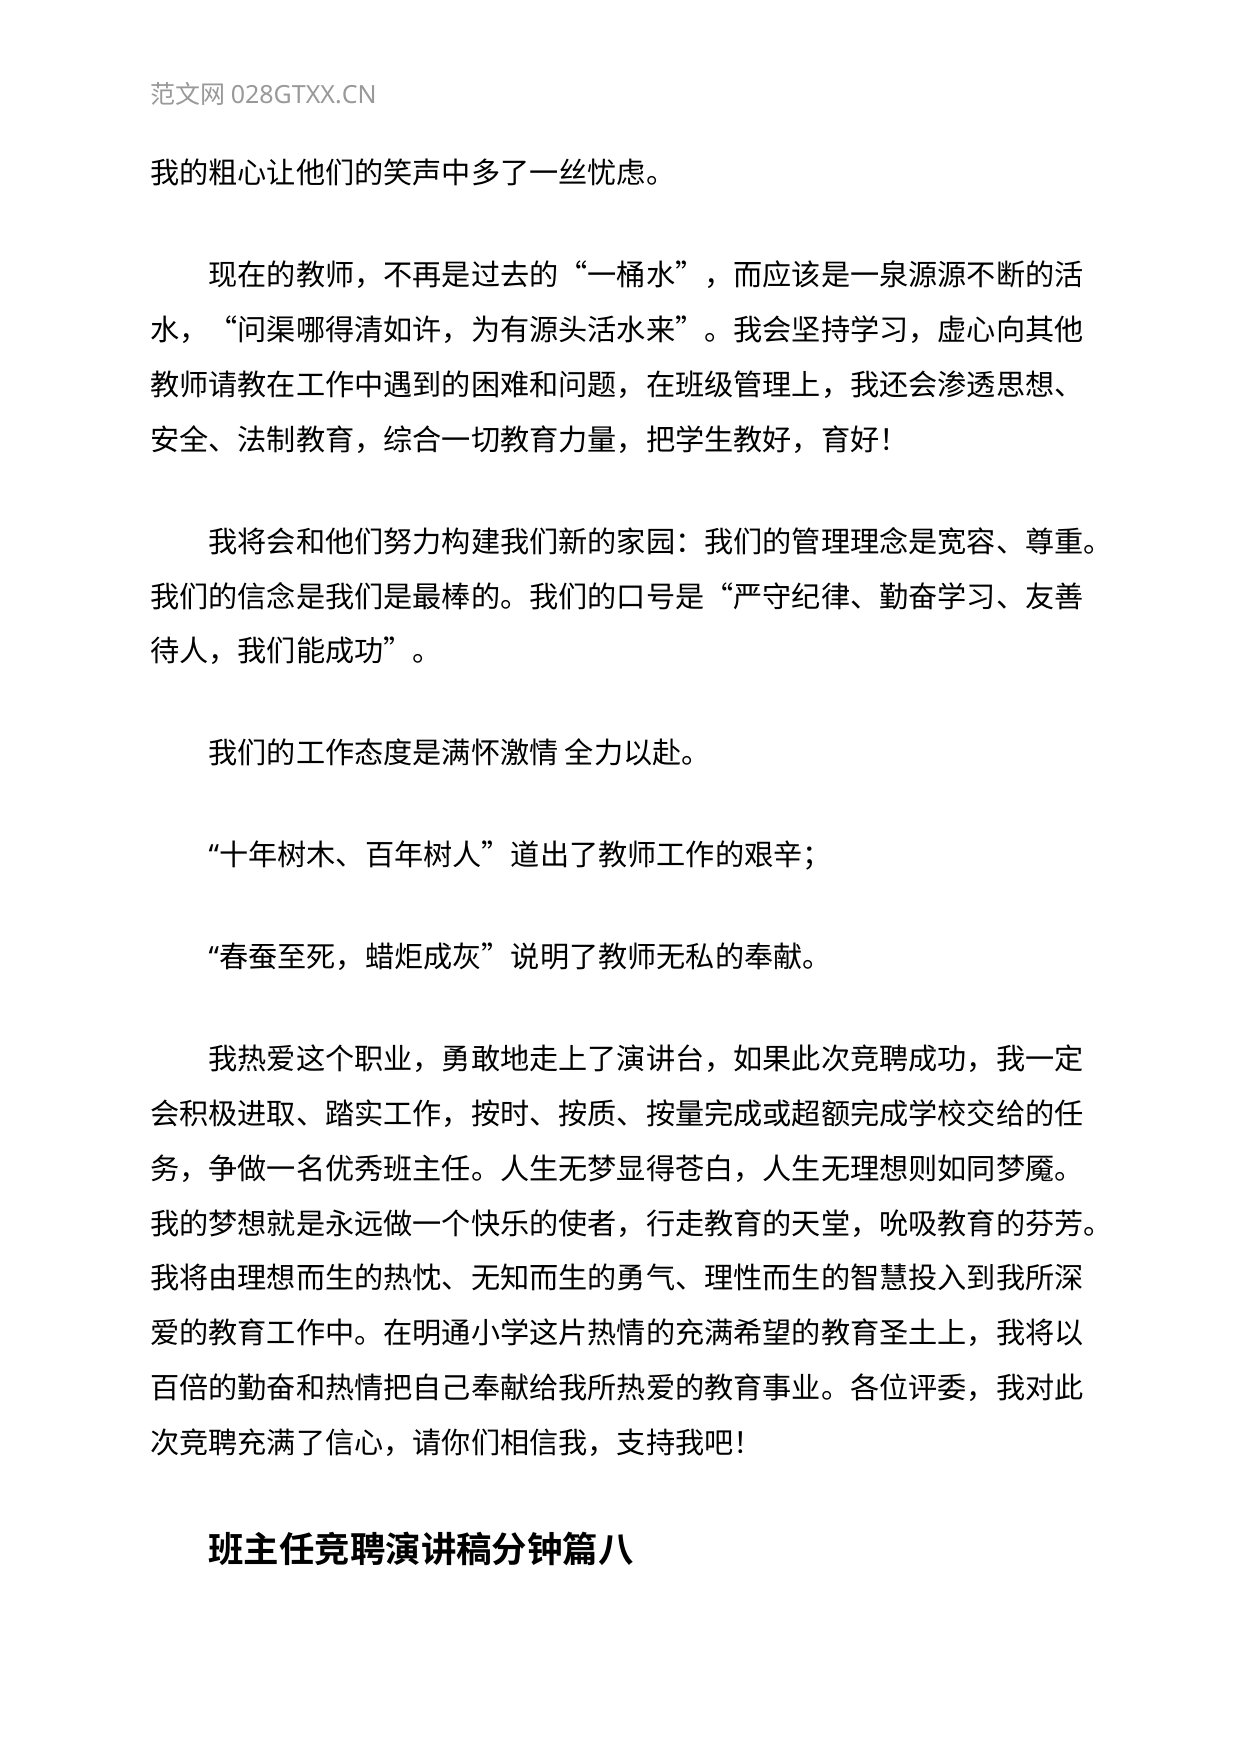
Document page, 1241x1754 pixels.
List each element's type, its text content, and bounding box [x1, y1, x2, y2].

text 我们的工作态度是满怀激情 全力以赴。 [150, 730, 1090, 772]
text 现在的教师，不再是过去的“一桶水”，而应该是一泉源源不断的活水，“问渠哪得清如许，为有源头活水来”。我会坚持学习，虚心向其他教师请教在工作中遇到的困难和问题，在班级管理上，我还会渗透思想、安全、法制教育，综合一切教育力量，把学生教好，育好！ [150, 252, 1090, 459]
text 我热爱这个职业，勇敢地走上了演讲台，如果此次竞聘成功，我一定会积极进取、踏实工作，按时、按质、按量完成或超额完成学校交给的任务，争做一名优秀班主任。人生无梦显得苍白，人生无理想则如同梦魇。我的梦想就是永远做一个快乐的使者，行走教育的天堂，吮吸教育的芬芳。我将由理想而生的热忱、无知而生的勇气、理性而生的智慧投入到我所深爱的教育工作中。在明通小学这片热情的充满希望的教育圣土上，我将以百倍的勤奋和热情把自己奉献给我所热爱的教育事业。各位评委，我对此次竞聘充满了信心，请你们相信我，支持我吧！ [150, 1036, 1090, 1462]
text “十年树木、百年树人”道出了教师工作的艰辛； [150, 832, 1090, 874]
text 班主任竞聘演讲稿分钟篇八 [150, 1522, 1090, 1573]
text “春蚕至死，蜡炬成灰”说明了教师无私的奉献。 [150, 933, 1090, 976]
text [150, 150, 1090, 192]
text 我将会和他们努力构建我们新的家园：我们的管理理念是宽容、尊重。我们的信念是我们是最棒的。我们的口号是“严守纪律、勤奋学习、友善待人，我们能成功”。 [150, 518, 1090, 670]
